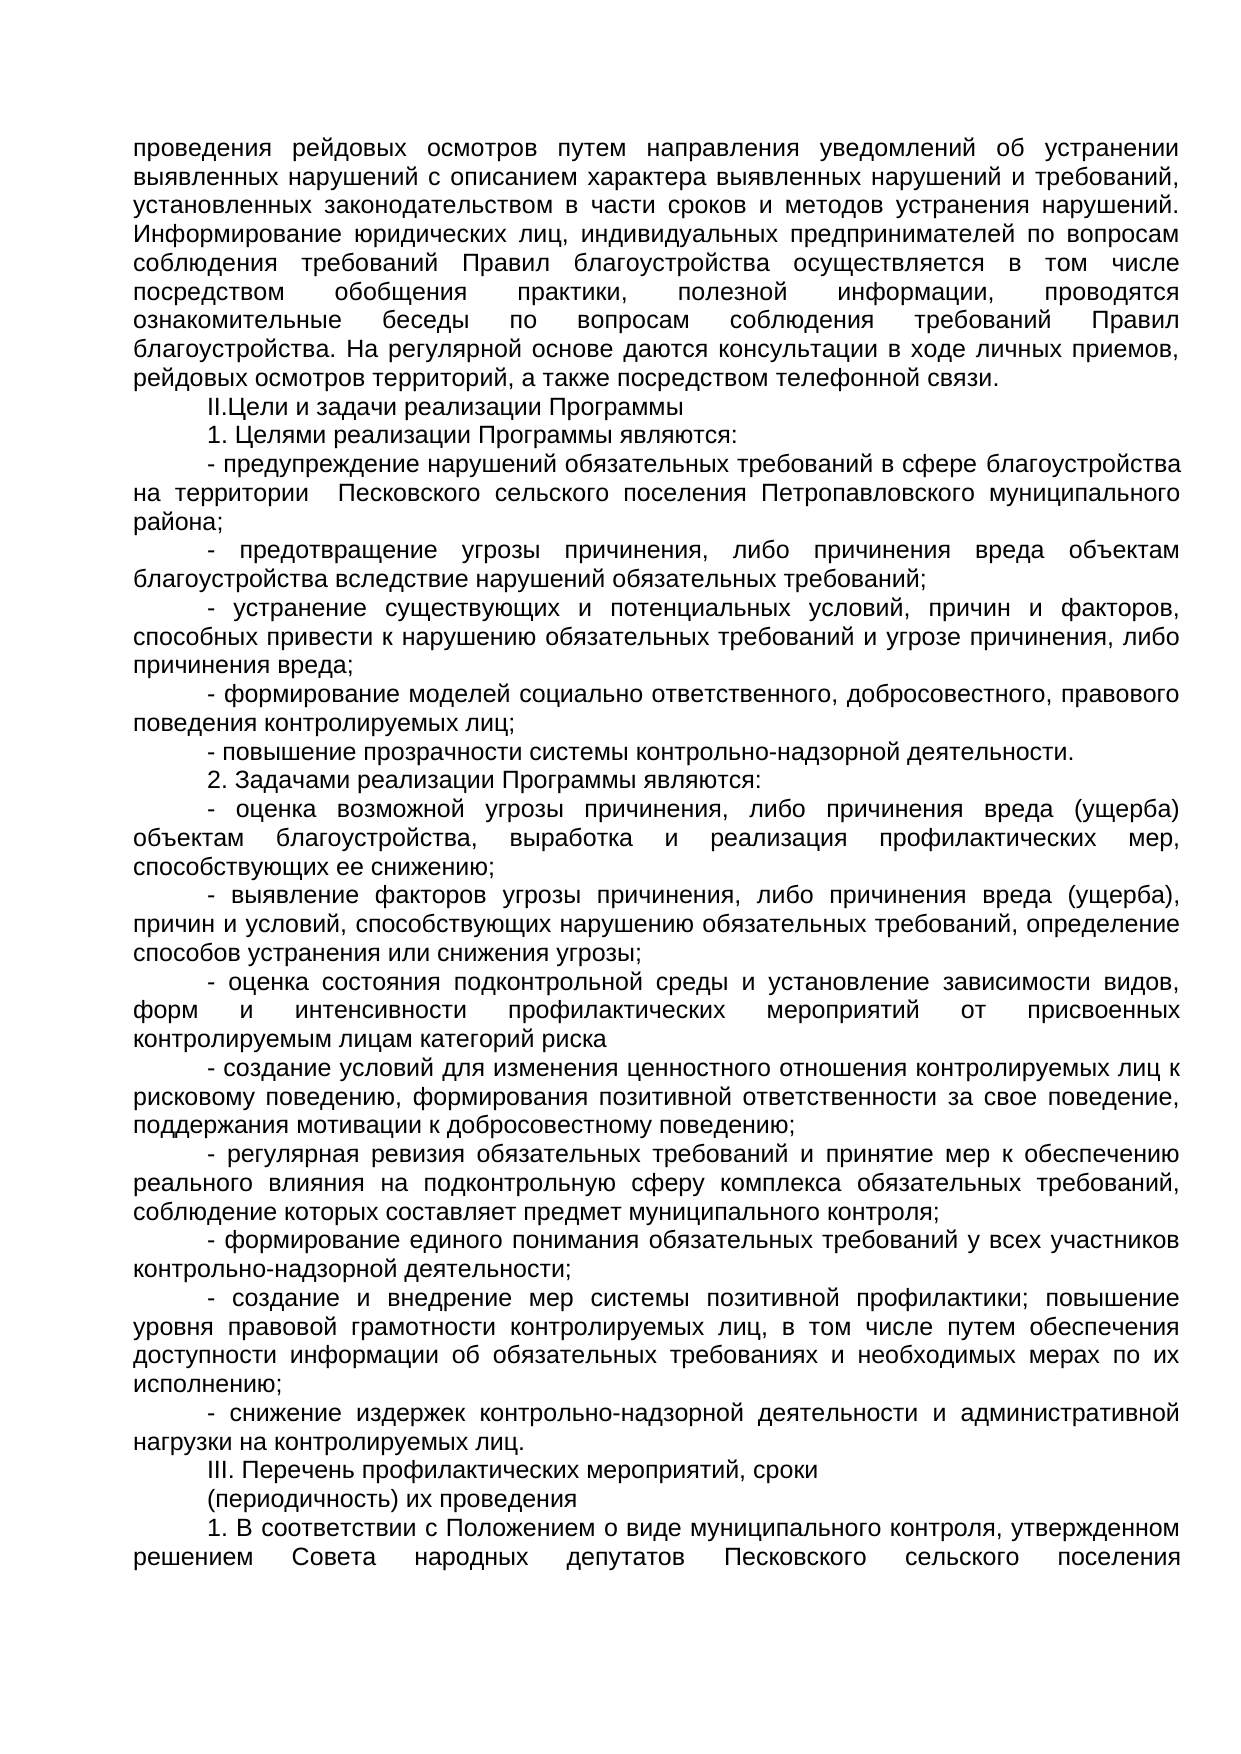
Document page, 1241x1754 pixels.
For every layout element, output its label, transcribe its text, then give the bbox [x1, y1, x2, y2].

text - предупреждение нарушений обязательных требований в сфере благоустройства на территории Песковского сельского поселения Петропавловского муниципального района; [133, 449, 1181, 535]
text - регулярная ревизия обязательных требований и принятие мер к обеспечению реального влияния на подконтрольную сферу комплекса обязательных требований, соблюдение которых составляет предмет муниципального контроля; [133, 1139, 1181, 1225]
text - оценка возможной угрозы причинения, либо причинения вреда (ущерба) объектам благоустройства, выработка и реализация профилактических мер, способствующих ее снижению; [133, 794, 1181, 880]
text II.Цели и задачи реализации Программы [133, 392, 1181, 420]
text (периодичность) их проведения [133, 1484, 1181, 1513]
text - снижение издержек контрольно-надзорной деятельности и административной нагрузки на контролируемых лиц. [133, 1398, 1181, 1455]
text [133, 1513, 1181, 1570]
text 2. Задачами реализации Программы являются: [133, 765, 1181, 794]
text - создание и внедрение мер системы позитивной профилактики; повышение уровня правовой грамотности контролируемых лиц, в том числе путем обеспечения доступности информации об обязательных требованиях и необходимых мерах по их исполнению; [133, 1283, 1181, 1398]
text - повышение прозрачности системы контрольно-надзорной деятельности. [133, 737, 1181, 765]
text - устранение существующих и потенциальных условий, причин и факторов, способных привести к нарушению обязательных требований и угрозе причинения, либо причинения вреда; [133, 593, 1181, 679]
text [133, 133, 1181, 392]
text 1. Целями реализации Программы являются: [133, 420, 1181, 449]
text - создание условий для изменения ценностного отношения контролируемых лиц к рисковому поведению, формирования позитивной ответственности за свое поведение, поддержания мотивации к добросовестному поведению; [133, 1053, 1181, 1139]
text - выявление факторов угрозы причинения, либо причинения вреда (ущерба), причин и условий, способствующих нарушению обязательных требований, определение способов устранения или снижения угрозы; [133, 880, 1181, 967]
text - оценка состояния подконтрольной среды и установление зависимости видов, форм и интенсивности профилактических мероприятий от присвоенных контролируемым лицам категорий риска [133, 967, 1181, 1053]
text III. Перечень профилактических мероприятий, сроки [133, 1455, 1181, 1484]
text - предотвращение угрозы причинения, либо причинения вреда объектам благоустройства вследствие нарушений обязательных требований; [133, 535, 1181, 593]
text - формирование моделей социально ответственного, добросовестного, правового поведения контролируемых лиц; [133, 679, 1181, 737]
text - формирование единого понимания обязательных требований у всех участников контрольно-надзорной деятельности; [133, 1225, 1181, 1283]
